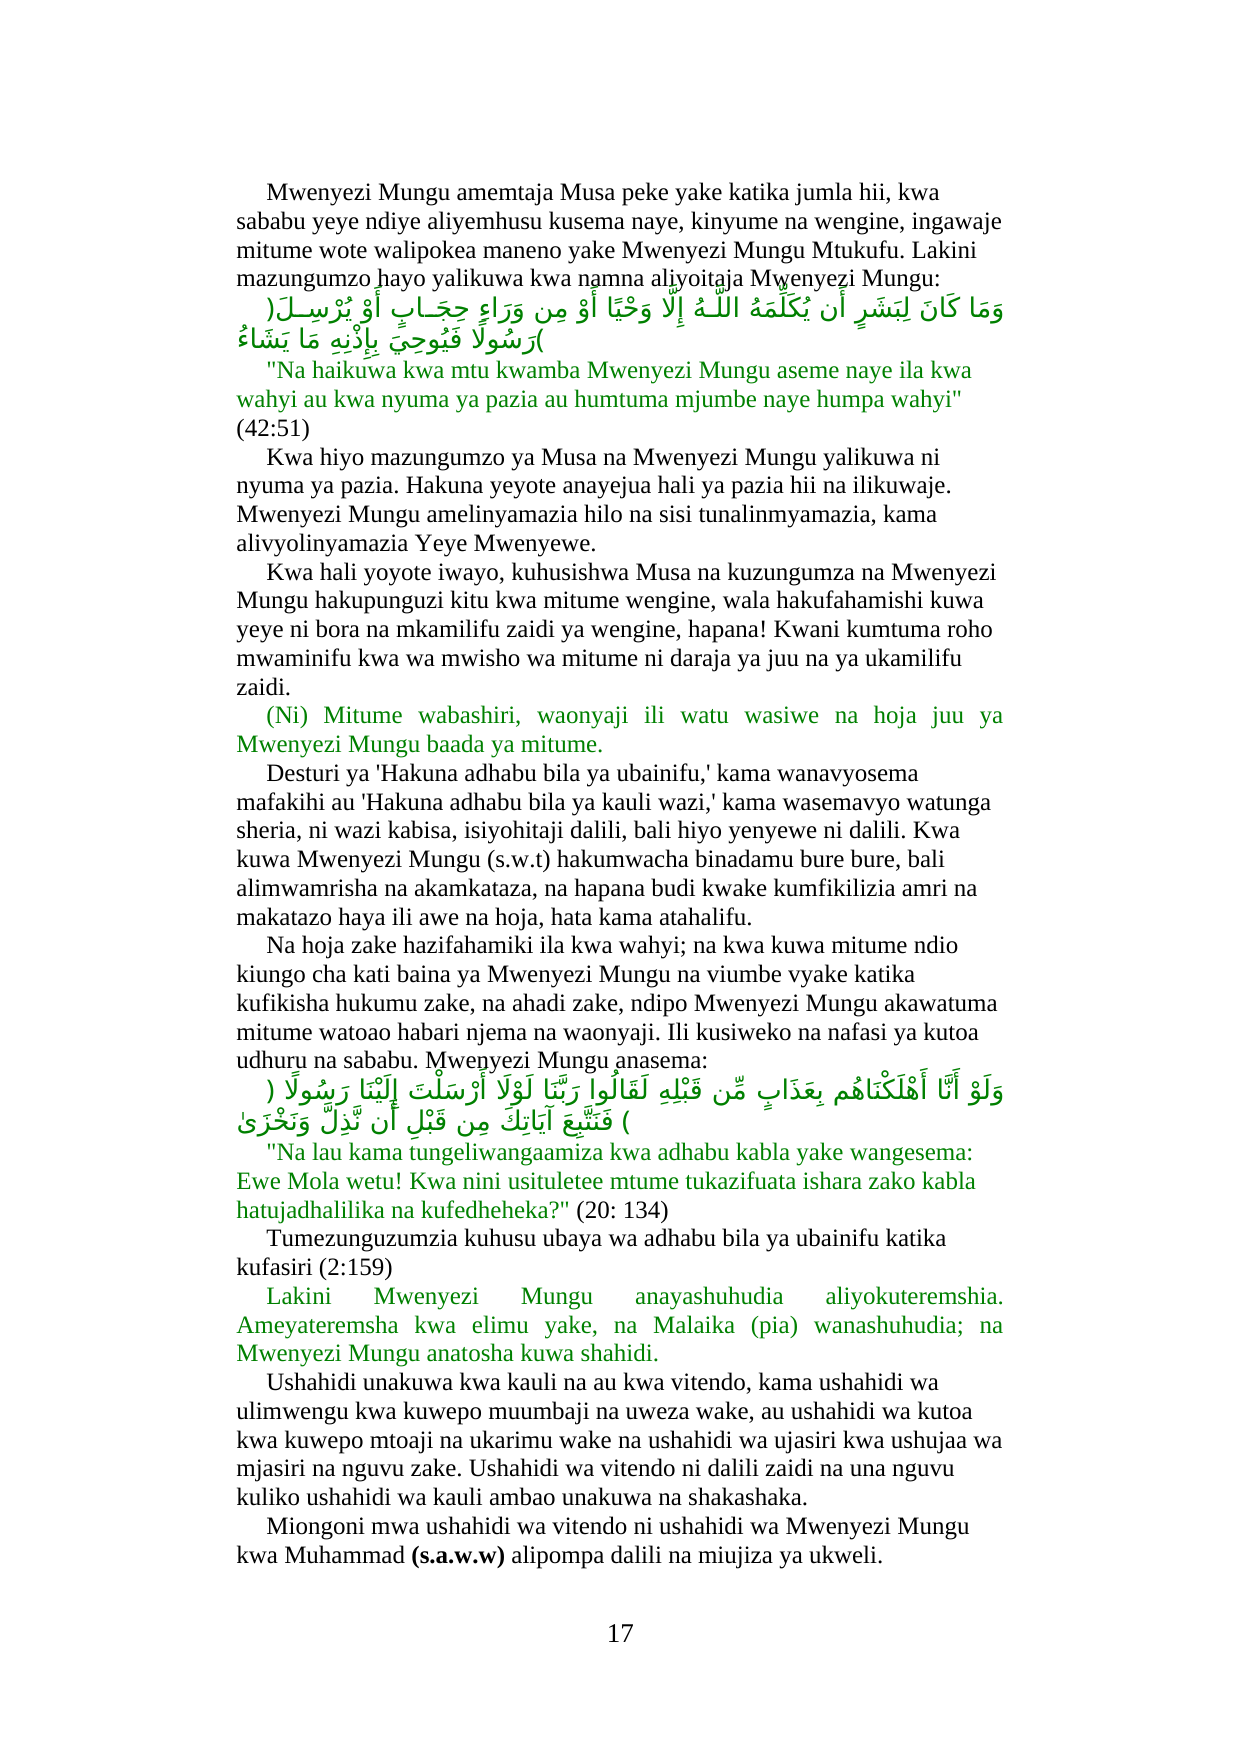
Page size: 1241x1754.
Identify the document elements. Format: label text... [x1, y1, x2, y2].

text Kwa hali yoyote iwayo, kuhusishwa Musa na kuzungumza na Mwenyezi Mungu hakupunguzi kitu kwa mitume wengine, wala hakufahamishi kuwa yeye ni bora na mkamilifu zaidi ya wengine, hapana! Kwani kumtuma roho mwaminifu kwa wa mwisho wa mitume ni daraja ya juu na ya ukamilifu zaidi. [236, 557, 1004, 700]
text Ushahidi unakuwa kwa kauli na au kwa vitendo, kama ushahidi wa ulimwengu kwa kuwepo muumbaji na uweza wake, au ushahidi wa kutoa kwa kuwepo mtoaji na ukarimu wake na ushahidi wa ujasiri kwa ushujaa wa mjasiri na nguvu zake. Ushahidi wa vitendo ni dalili zaidi na una nguvu kuliko ushahidi wa kauli ambao unakuwa na shakashaka. [236, 1367, 1004, 1511]
text Mwenyezi Mungu amemtaja Musa peke yake katika jumla hii, kwa sababu yeye ndiye aliyemhusu kusema naye, kinyume na wengine, ingawaje mitume wote walipokea maneno yake Mwenyezi Mungu Mtukufu. Lakini mazungumzo hayo yalikuwa kwa namna aliyoitaja Mwenyezi Mungu: [236, 177, 1004, 292]
text "Na lau kama tungeliwangaamiza kwa adhabu kabla yake wangesema: Ewe Mola wetu! Kwa nini usituletee mtume tukazifuata ishara zako kabla hatujadhalilika na kufedheheka?" (20: 134) [236, 1137, 1004, 1223]
text Lakini Mwenyezi Mungu anayashuhudia aliyokuteremshia. Ameyateremsha kwa elimu yake, na Malaika (pia) wanashuhudia; na Mwenyezi Mungu anatosha kuwa shahidi. [236, 1281, 1004, 1367]
text (Ni) Mitume wabashiri, waonyaji ili watu wasiwe na hoja juu ya Mwenyezi Mungu baada ya mitume. [236, 700, 1004, 758]
text Miongoni mwa ushahidi wa vitendo ni ushahidi wa Mwenyezi Mungu kwa Muhammad (s.a.w.w) alipompa dalili na miujiza ya ukweli. [236, 1511, 1004, 1568]
text Tumezunguzumzia kuhusu ubaya wa adhabu bila ya ubainifu katika kufasiri (2:159) [236, 1223, 1004, 1281]
text Kwa hiyo mazungumzo ya Musa na Mwenyezi Mungu yalikuwa ni nyuma ya pazia. Hakuna yeyote anayejua hali ya pazia hii na ilikuwaje. Mwenyezi Mungu amelinyamazia hilo na sisi tunalinmyamazia, kama alivyolinyamazia Yeye Mwenyewe. [236, 442, 1004, 557]
text Desturi ya 'Hakuna adhabu bila ya ubainifu,' kama wanavyosema mafakihi au 'Hakuna adhabu bila ya kauli wazi,' kama wasemavyo watunga sheria, ni wazi kabisa, isiyohitaji dalili, bali hiyo yenyewe ni dalili. Kwa kuwa Mwenyezi Mungu (s.w.t) hakumwacha binadamu bure bure, bali alimwamrisha na akamkataza, na hapana budi kwake kumfikilizia amri na makatazo haya ili awe na hoja, hata kama atahalifu. [236, 758, 1004, 930]
text ﴿وَمَا كَانَ لِبَشَرٍ أَن يُكَلِّمَهُ اللَّـهُ إِلَّا وَحْيًا أَوْ مِن وَرَاءِ حِجَابٍ أَوْ يُرْسِلَ رَسُولًا فَيُوحِيَ بِإِذْنِهِ مَا يَشَاءُ﴾ [236, 292, 1004, 355]
text "Na haikuwa kwa mtu kwamba Mwenyezi Mungu aseme naye ila kwa wahyi au kwa nyuma ya pazia au humtuma mjumbe naye humpa wahyi" (42:51) [236, 355, 1004, 442]
text Na hoja zake hazifahamiki ila kwa wahyi; na kwa kuwa mitume ndio kiungo cha kati baina ya Mwenyezi Mungu na viumbe vyake katika kufikisha hukumu zake, na ahadi zake, ndipo Mwenyezi Mungu akawatuma mitume watoao habari njema na waonyaji. Ili kusiweko na nafasi ya kutoa udhuru na sababu. Mwenyezi Mungu anasema: [236, 930, 1004, 1074]
text ﴿ وَلَوْ أَنَّا أَهْلَكْنَاهُم بِعَذَابٍ مِّن قَبْلِهِ لَقَالُوا رَبَّنَا لَوْلَا أَرْسَلْتَ إِلَيْنَا رَسُولًا فَنَتَّبِعَ آيَاتِكَ مِن قَبْلِ أَن نَّذِلَّ وَنَخْزَىٰ ﴾ [236, 1074, 1004, 1137]
